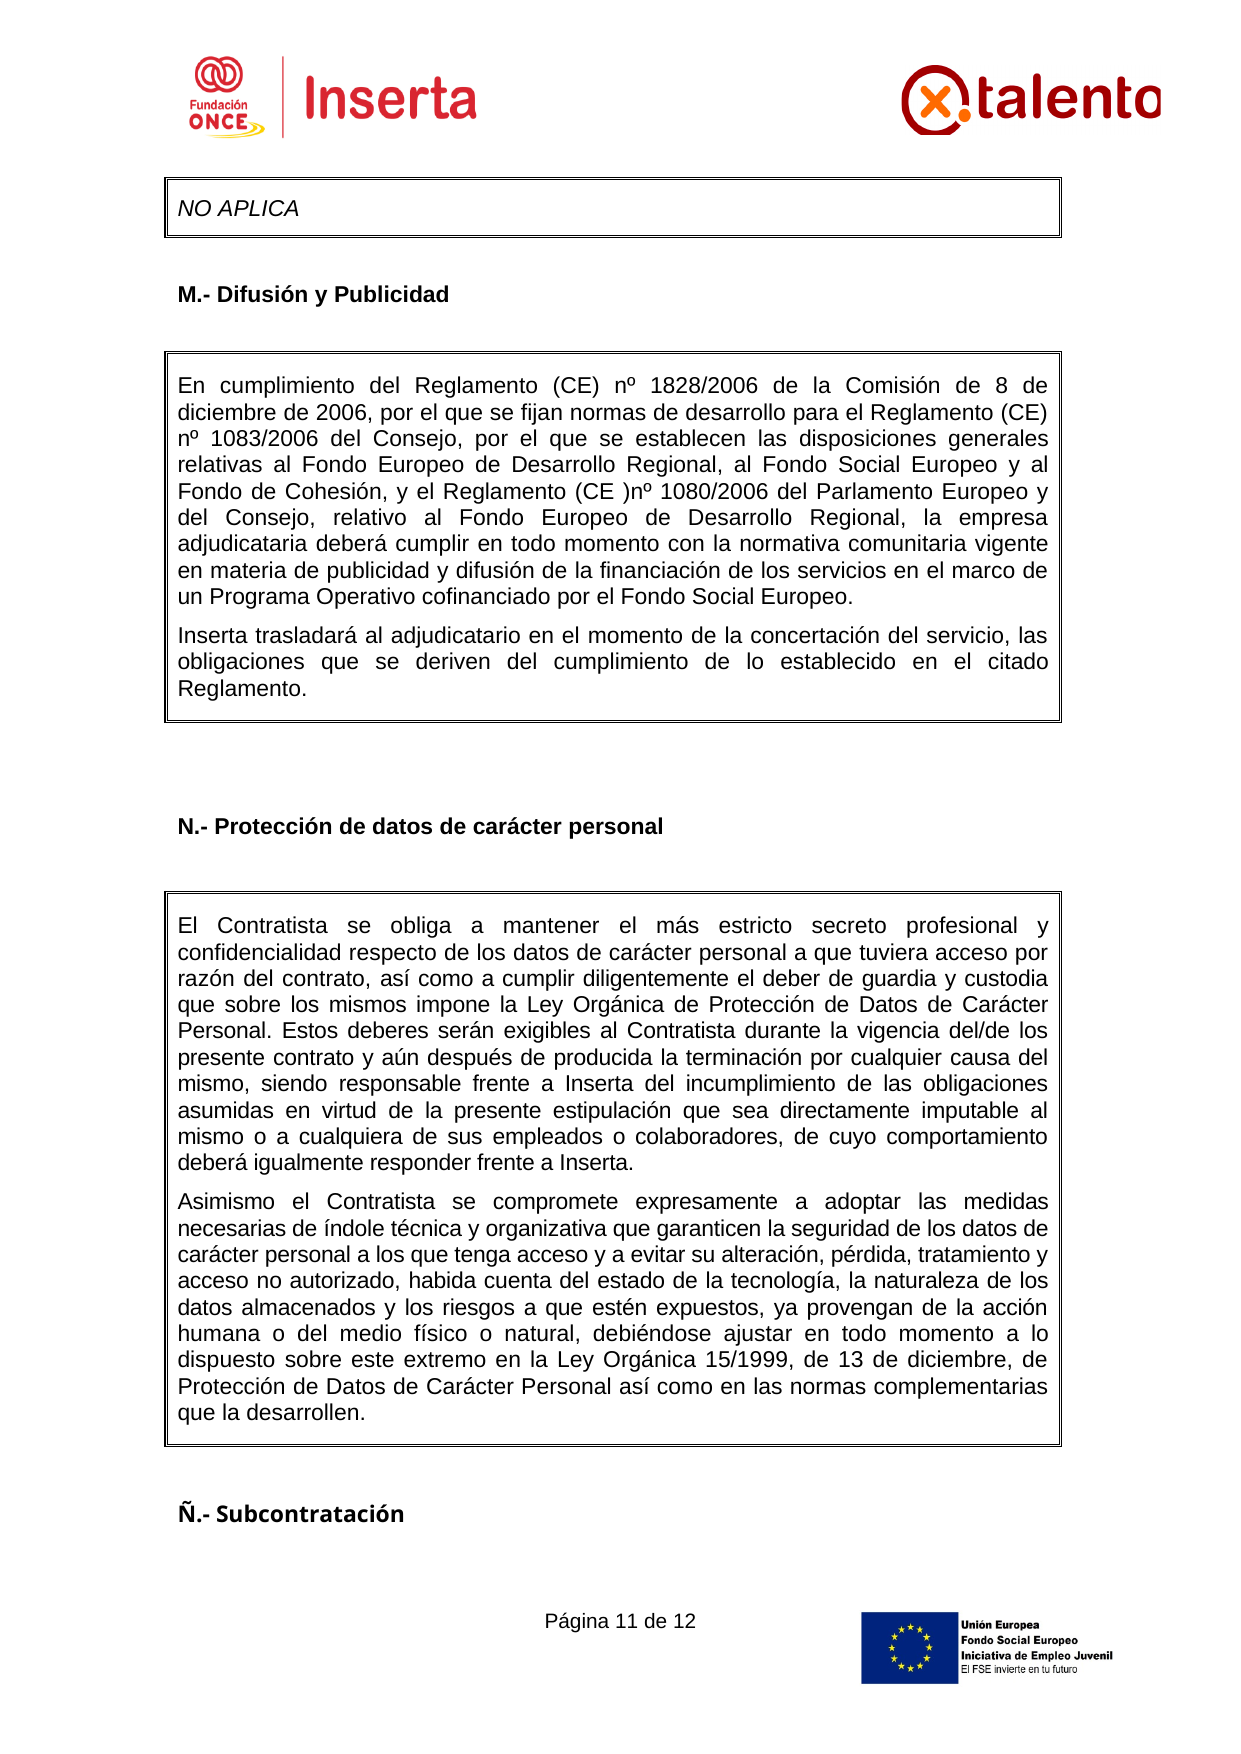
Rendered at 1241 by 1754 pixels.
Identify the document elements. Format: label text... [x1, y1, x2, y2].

text M.- Difusión y Publicidad [177, 281, 1063, 308]
picture [859, 1610, 1115, 1687]
table_header NO APLICA [168, 180, 1059, 235]
text N.- Protección de datos de carácter personal [177, 813, 1063, 839]
table_header El Contratista se obliga a mantener el más estricto secreto profesional y confidencialidad respecto de los datos de carácter personal a que tuviera acceso por razón del contrato, así como a cumplir diligentemente el deber de guardia y custodia que sobre los mismos impone la Ley Orgánica de Protección de Datos de Carácter Personal. Estos deberes serán exigibles al Contratista durante la vigencia del/de los presente contrato y aún después de producida la terminación por cualquier causa del mismo, siendo responsable frente a Inserta del incumplimiento de las obligaciones asumidas en virtud de la presente estipulación que sea directamente imputable al mismo o a cualquiera de sus empleados o colaboradores, de cuyo comportamiento deberá igualmente responder frente a Inserta. Asimismo el Contratista se compromete expresamente a adoptar las medidas necesarias de índole técnica y organizativa que garanticen la seguridad de los datos de carácter personal a los que tenga acceso y a evitar su alteración, pérdida, tratamiento y acceso no autorizado, habida cuenta del estado de la tecnología, la naturaleza de los datos almacenados y los riesgos a que estén expuestos, ya provengan de la acción humana o del medio físico o natural, debiéndose ajustar en todo momento a lo dispuesto sobre este extremo en la Ley Orgánica 15/1999, de 13 de diciembre, de Protección de Datos de Carácter Personal así como en las normas complementarias que la desarrollen. [168, 894, 1059, 1444]
table_header En cumplimiento del Reglamento (CE) nº 1828/2006 de la Comisión de 8 de diciembre de 2006, por el que se fijan normas de desarrollo para el Reglamento (CE) nº 1083/2006 del Consejo, por el que se establecen las disposiciones generales relativas al Fondo Europeo de Desarrollo Regional, al Fondo Social Europeo y al Fondo de Cohesión, y el Reglamento (CE )nº 1080/2006 del Parlamento Europeo y del Consejo, relativo al Fondo Europeo de Desarrollo Regional, la empresa adjudicataria deberá cumplir en todo momento con la normativa comunitaria vigente en materia de publicidad y difusión de la financiación de los servicios en el marco de un Programa Operativo cofinanciado por el Fondo Social Europeo. Inserta trasladará al adjudicatario en el momento de la concertación del servicio, las obligaciones que se deriven del cumplimiento de lo establecido en el citado Reglamento. [168, 354, 1059, 719]
text Ñ.- Subcontratación [177, 1498, 1063, 1529]
picture [181, 46, 483, 144]
picture [901, 65, 1161, 135]
